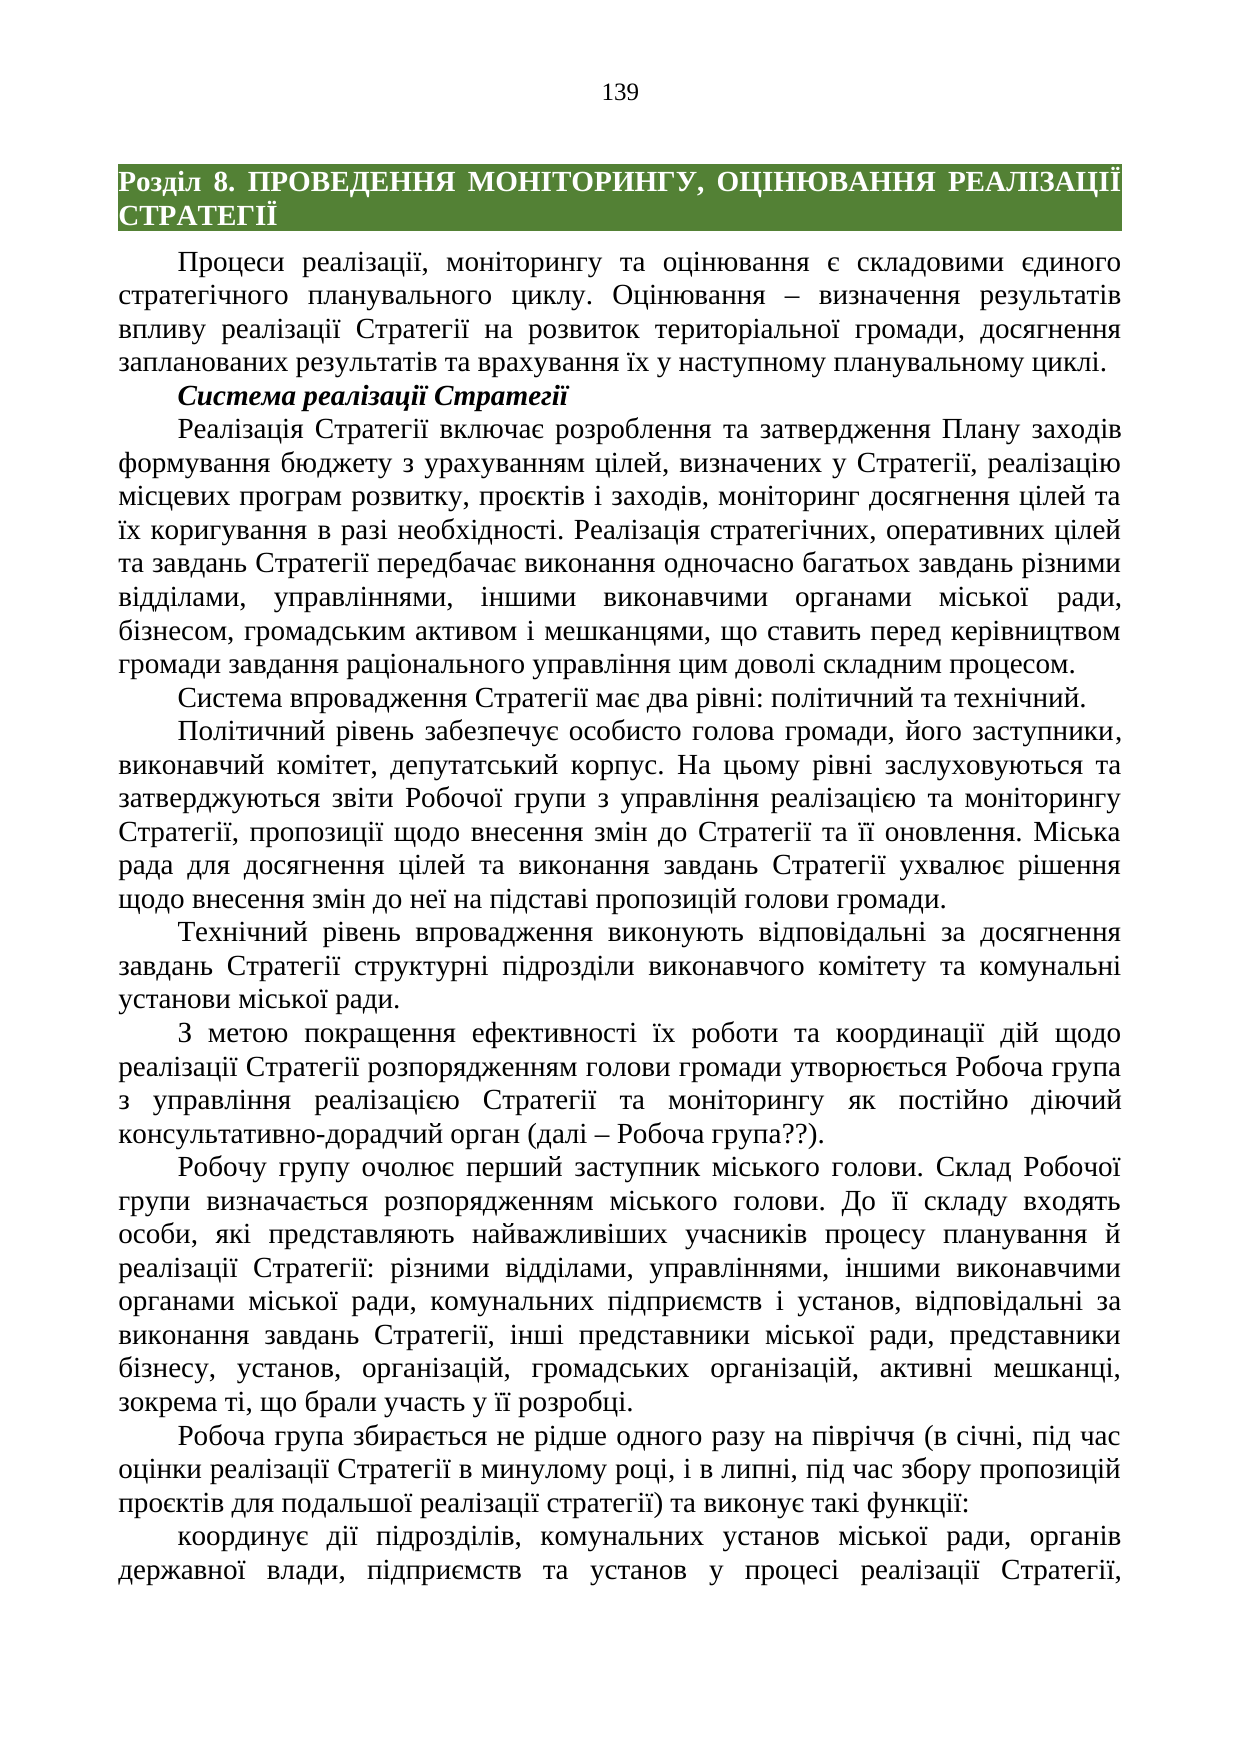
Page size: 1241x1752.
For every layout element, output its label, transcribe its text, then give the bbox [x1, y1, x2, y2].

text Процеси реалізації, моніторингу та оцінювання є складовими єдиного стратегічного планувального циклу. Оцінювання – визначення результатів впливу реалізації Стратегії на розвиток територіальної громади, досягнення запланованих результатів та врахування їх у наступному планувальному циклі. [118, 244, 1122, 378]
text Реалізація Стратегії включає розроблення та затвердження Плану заходів формування бюджету з урахуванням цілей, визначених у Стратегії, реалізацію місцевих програм розвитку, проєктів і заходів, моніторинг досягнення цілей та їх коригування в разі необхідності. Реалізація стратегічних, оперативних цілей та завдань Стратегії передбачає виконання одночасно багатьох завдань різними відділами, управліннями, іншими виконавчими органами міської ради, бізнесом, громадським активом і мешканцями, що ставить перед керівництвом громади завдання раціонального управління цим доволі складним процесом. [118, 411, 1122, 680]
subtitle Розділ 8. ПРОВЕДЕННЯ МОНІТОРИНГУ, ОЦІНЮВАННЯ РЕАЛІЗАЦІЇ СТРАТЕГІЇ [118, 164, 1122, 231]
text Робоча група збирається не рідше одного разу на півріччя (в січні, під час оцінки реалізації Стратегії в минулому році, і в липні, під час збору пропозицій проєктів для подальшої реалізації стратегії) та виконує такі функції: [118, 1418, 1122, 1518]
text Система впровадження Стратегії має два рівні: політичний та технічний. [118, 680, 1122, 713]
text Система реалізації Стратегії [118, 378, 1122, 411]
text Технічний рівень впровадження виконують відповідальні за досягнення завдань Стратегії структурні підрозділи виконавчого комітету та комунальні установи міської ради. [118, 914, 1122, 1015]
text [118, 1518, 1122, 1585]
text Робочу групу очолює перший заступник міського голови. Склад Робочої групи визначається розпорядженням міського голови. До її складу входять особи, які представляють найважливіших учасників процесу планування й реалізації Стратегії: різними відділами, управліннями, іншими виконавчими органами міської ради, комунальних підприємств і установ, відповідальні за виконання завдань Стратегії, інші представники міської ради, представники бізнесу, установ, організацій, громадських організацій, активні мешканці, зокрема ті, що брали участь у її розробці. [118, 1149, 1122, 1418]
text Політичний рівень забезпечує особисто голова громади, його заступники, виконавчий комітет, депутатський корпус. На цьому рівні заслуховуються та затверджуються звіти Робочої групи з управління реалізацією та моніторингу Стратегії, пропозиції щодо внесення змін до Стратегії та її оновлення. Міська рада для досягнення цілей та виконання завдань Стратегії ухвалює рішення щодо внесення змін до неї на підставі пропозицій голови громади. [118, 713, 1122, 914]
text З метою покращення ефективності їх роботи та координації дій щодо реалізації Стратегії розпорядженням голови громади утворюється Робоча група з управління реалізацією Стратегії та моніторингу як постійно діючий консультативно-дорадчий орган (далі – Робоча група??). [118, 1015, 1122, 1149]
